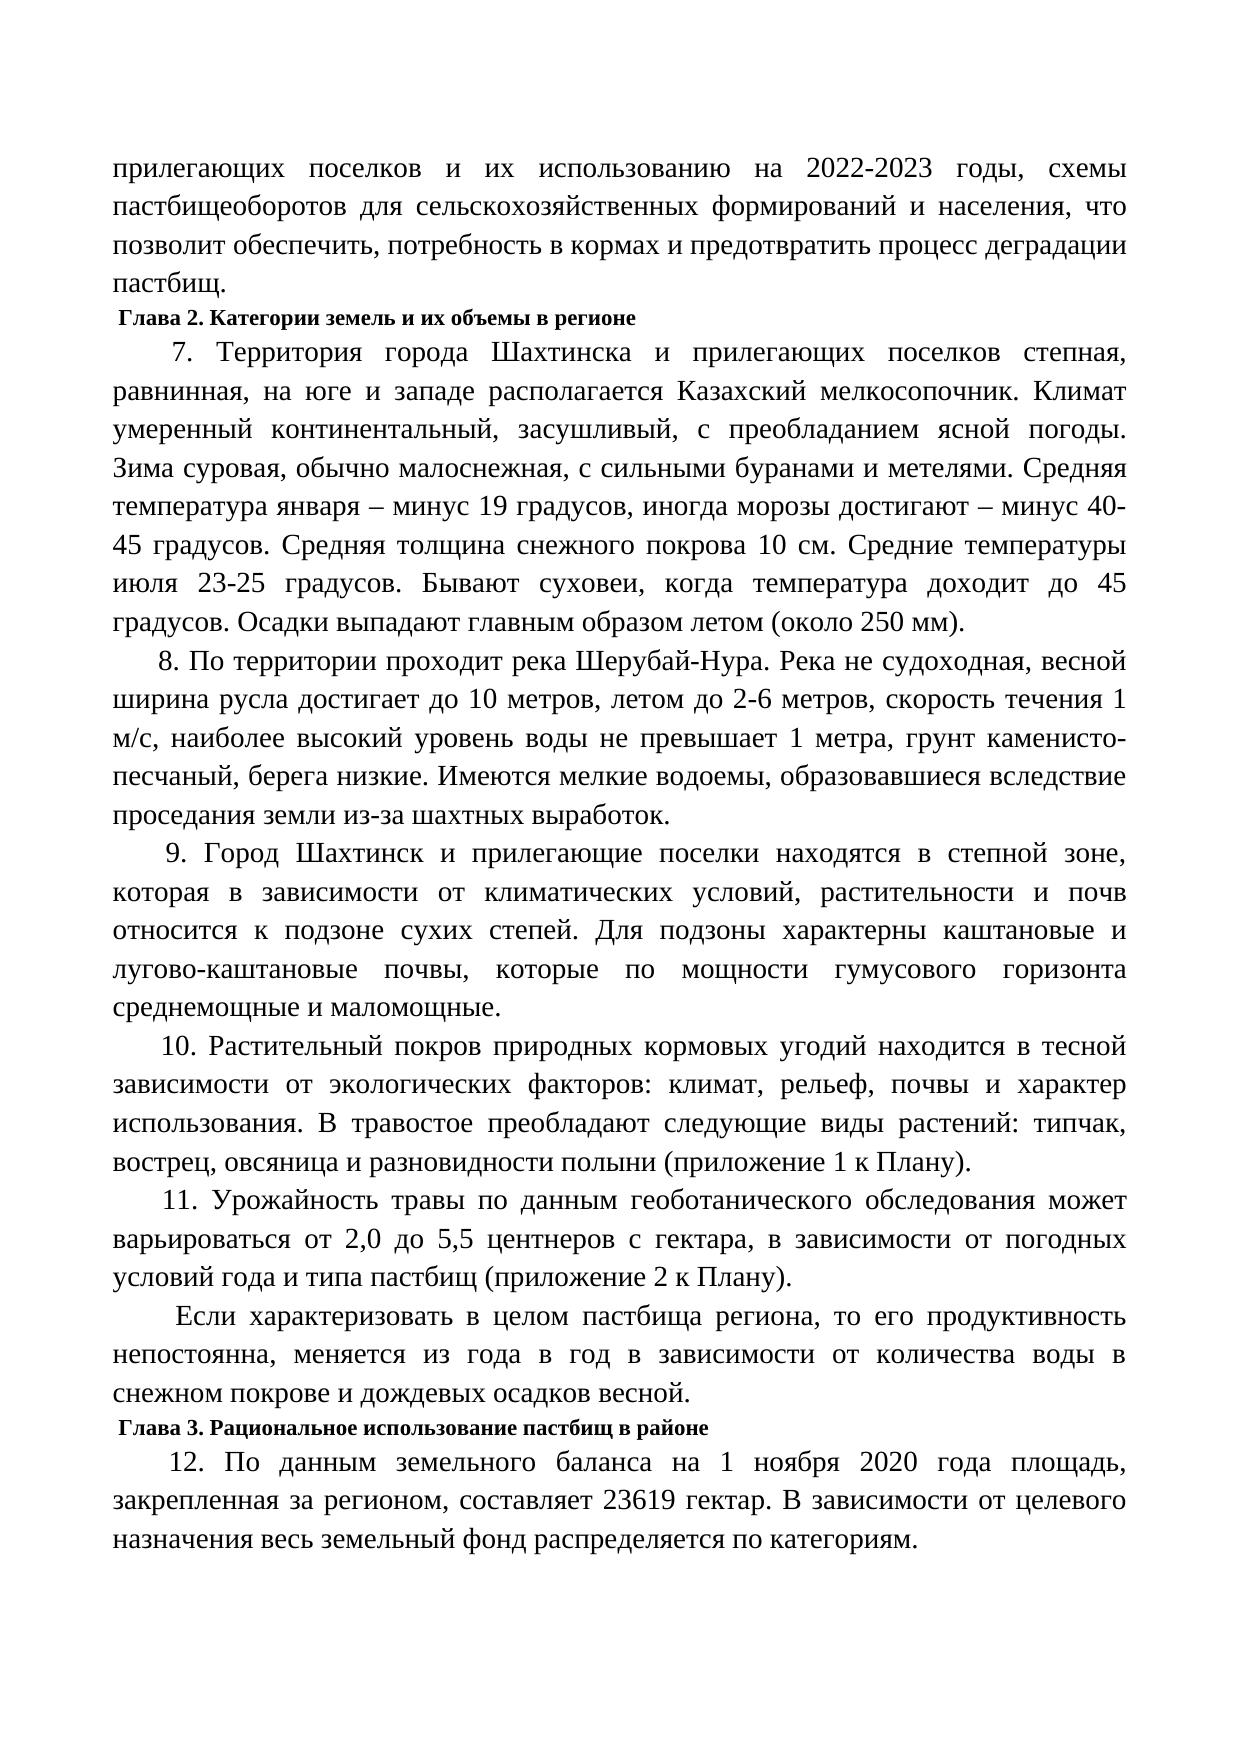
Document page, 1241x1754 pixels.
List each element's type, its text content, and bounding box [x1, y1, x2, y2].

text 10. Растительный покров природных кормовых угодий находится в тесной зависимости от экологических факторов: климат, рельеф, почвы и характер использования. В травостое преобладают следующие виды растений: типчак, вострец, овсяница и разновидности полыни (приложение 1 к Плану). [112, 1028, 1128, 1177]
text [112, 150, 1128, 299]
text 9. Город Шахтинск и прилегающие поселки находятся в степной зоне, которая в зависимости от климатических условий, растительности и почв относится к подзоне сухих степей. Для подзоны характерны каштановые и лугово-каштановые почвы, которые по мощности гумусового горизонта среднемощные и маломощные. [112, 835, 1128, 1023]
text 8. По территории проходит река Шерубай-Нура. Река не судоходная, весной ширина русла достигает до 10 метров, летом до 2-6 метров, скорость течения 1 м/с, наиболее высокий уровень воды не превышает 1 метра, грунт каменисто-песчаный, берега низкие. Имеются мелкие водоемы, образовавшиеся вследствие проседания земли из-за шахтных выработок. [112, 643, 1128, 830]
text 7. Территория города Шахтинска и прилегающих поселков степная, равнинная, на юге и западе располагается Казахский мелкосопочник. Климат умеренный континентальный, засушливый, с преобладанием ясной погоды. Зима суровая, обычно малоснежная, с сильными буранами и метелями. Средняя температура января – минус 19 градусов, иногда морозы достигают – минус 40-45 градусов. Средняя толщина снежного покрова 10 см. Средние температуры июля 23-25 градусов. Бывают суховеи, когда температура доходит до 45 градусов. Осадки выпадают главным образом летом (около 250 мм). [112, 334, 1128, 638]
text Если характеризовать в целом пастбища региона, то его продуктивность непостоянна, меняется из года в год в зависимости от количества воды в снежном покрове и дождевых осадков весной. [112, 1298, 1128, 1408]
text Глава 2. Категории земель и их объемы в регионе [112, 304, 1128, 331]
text 11. Урожайность травы по данным геоботанического обследования может варьироваться от 2,0 до 5,5 центнеров с гектара, в зависимости от погодных условий года и типа пастбищ (приложение 2 к Плану). [112, 1182, 1128, 1293]
text Глава 3. Рациональное использование пастбищ в районе [112, 1413, 1128, 1440]
text 12. По данным земельного баланса на 1 ноября 2020 года площадь, закрепленная за регионом, составляет 23619 гектар. В зависимости от целевого назначения весь земельный фонд распределяется по категориям. [112, 1444, 1128, 1554]
